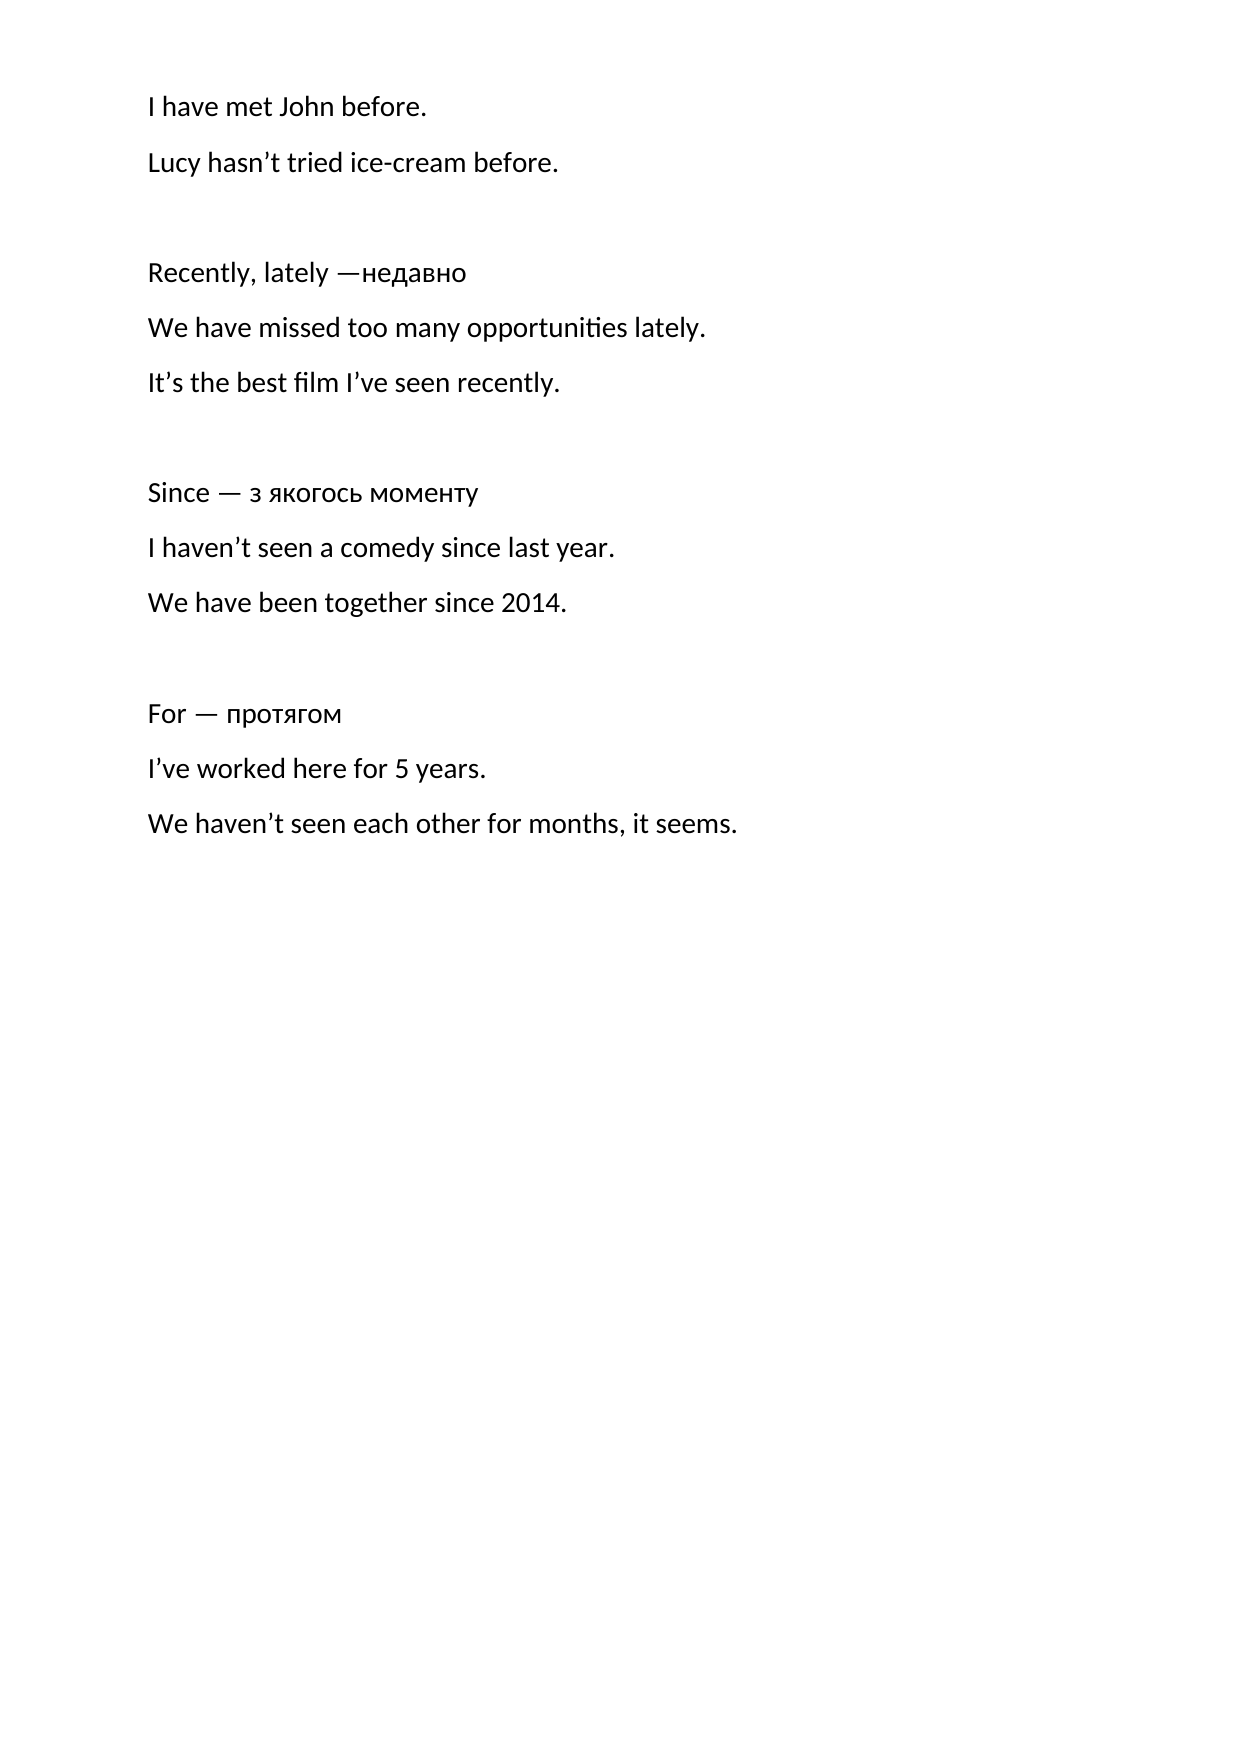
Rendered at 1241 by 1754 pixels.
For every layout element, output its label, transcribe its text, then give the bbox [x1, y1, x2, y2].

text Recently, lately —недавно [148, 254, 1152, 289]
text Lucy hasn’t tried ice-cream before. [148, 144, 1152, 179]
text I’ve worked here for 5 years. [148, 750, 1152, 785]
text We have missed too many opportunities lately. [148, 309, 1152, 344]
text It’s the best film I’ve seen recently. [148, 364, 1152, 400]
text I have met John before. [148, 88, 1152, 124]
text Since — з якогось моменту [148, 474, 1152, 510]
text We have been together since 2014. [148, 584, 1152, 620]
text I haven’t seen a comedy since last year. [148, 529, 1152, 565]
text We haven’t seen each other for months, it seems. [148, 805, 1152, 841]
text For — протягом [148, 695, 1152, 730]
